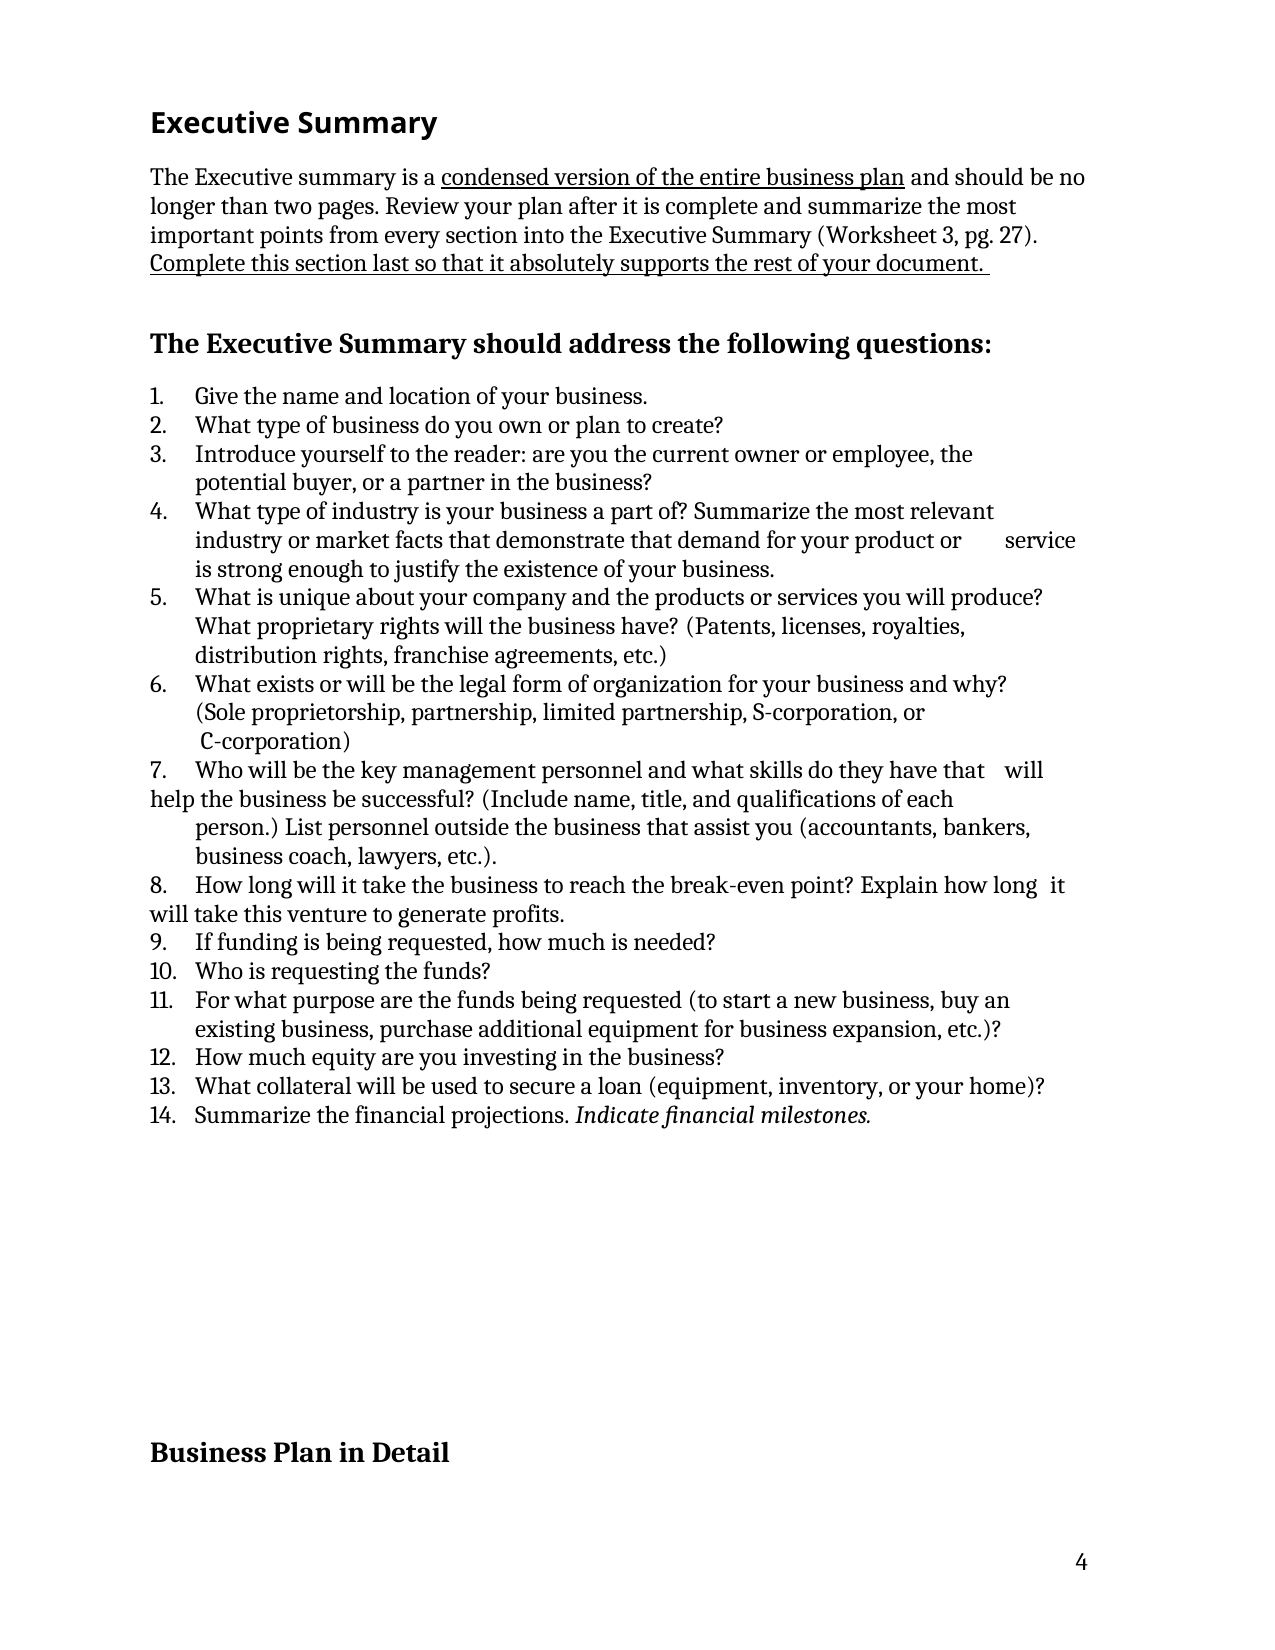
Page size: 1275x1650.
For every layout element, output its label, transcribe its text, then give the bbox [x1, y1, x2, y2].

text The Executive summary is a condensed version of the entire business plan and should be no longer than two pages. Review your plan after it is complete and summarize the most important points from every section into the Executive Summary (Worksheet 3, pg. 27). Complete this section last so that it absolutely supports the rest of your document. [150, 163, 1087, 278]
text C-corporation) [150, 727, 1087, 756]
text 1. Give the name and location of your business. [150, 382, 1087, 411]
text Business Plan in Detail [150, 1437, 1087, 1470]
text 8. How long will it take the business to reach the break-even point? Explain how long it will take this venture to generate profits. [150, 871, 1087, 928]
text Executive Summary [150, 102, 1087, 142]
text 11. For what purpose are the funds being requested (to start a new business, buy an existing business, purchase additional equipment for business expansion, etc.)? [150, 986, 1087, 1043]
text 3. Introduce yourself to the reader: are you the current owner or employee, the potential buyer, or a partner in the business? [150, 439, 1087, 497]
text The Executive Summary should address the following questions: [150, 328, 1087, 361]
text 9. If funding is being requested, how much is needed? [150, 928, 1087, 957]
text 12. How much equity are you investing in the business? [150, 1043, 1087, 1072]
text 13. What collateral will be used to secure a loan (equipment, inventory, or your home)? [150, 1072, 1087, 1101]
text 14. Summarize the financial projections. Indicate financial milestones. [150, 1101, 1087, 1129]
text 6. What exists or will be the legal form of organization for your business and why? (Sole proprietorship, partnership, limited partnership, S-corporation, or [150, 669, 1087, 727]
text 7. Who will be the key management personnel and what skills do they have that will help the business be successful? (Include name, title, and qualifications of each person.) List personnel outside the business that assist you (accountants, bankers, business coach, lawyers, etc.). [150, 756, 1087, 871]
text 4. What type of industry is your business a part of? Summarize the most relevant industry or market facts that demonstrate that demand for your product or service is strong enough to justify the existence of your business. [150, 497, 1087, 583]
text 5. What is unique about your company and the products or services you will produce? What proprietary rights will the business have? (Patents, licenses, royalties, distribution rights, franchise agreements, etc.) [150, 583, 1087, 669]
text 2. What type of business do you own or plan to create? [150, 411, 1087, 439]
text 10. Who is requesting the funds? [150, 957, 1087, 986]
